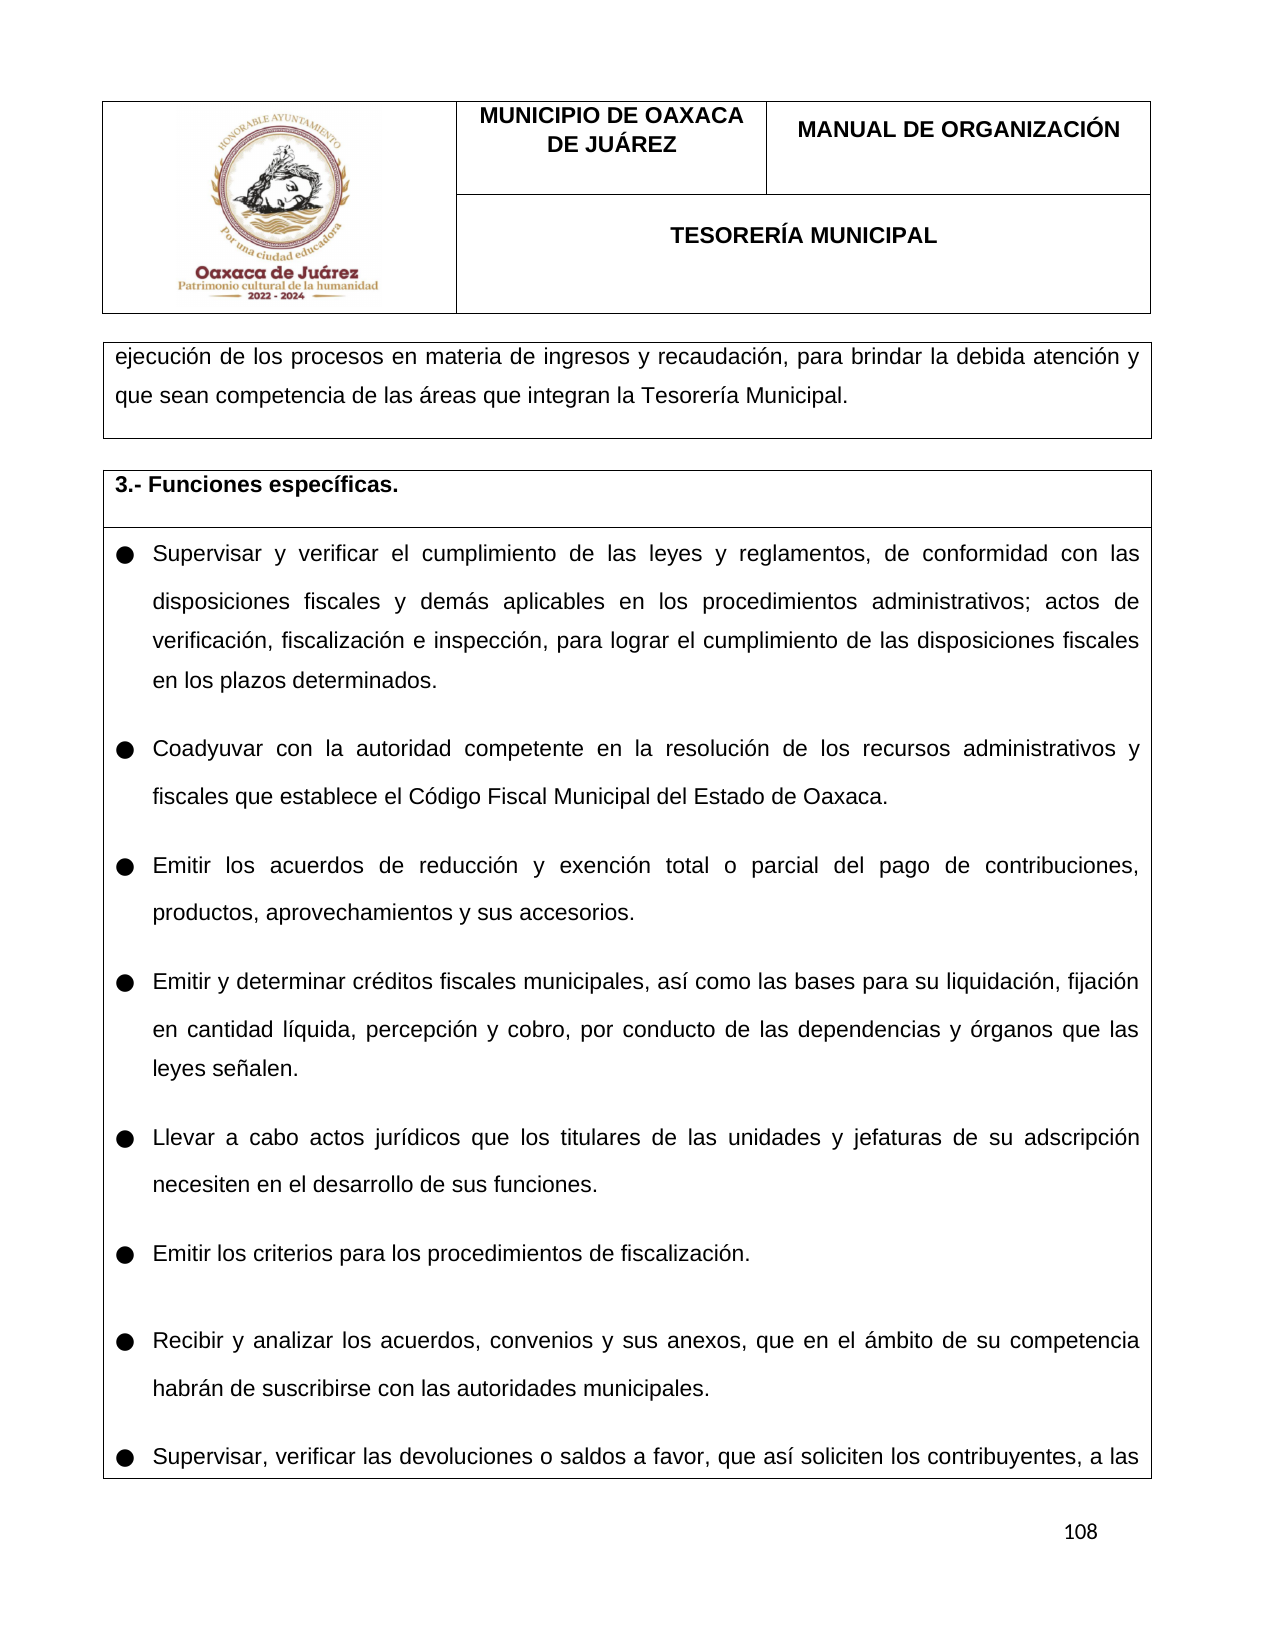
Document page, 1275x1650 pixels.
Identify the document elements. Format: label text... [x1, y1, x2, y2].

picture [0, 1517, 1275, 1588]
table_header 3.- Funciones específicas. [104, 471, 1151, 527]
picture [175, 104, 382, 307]
